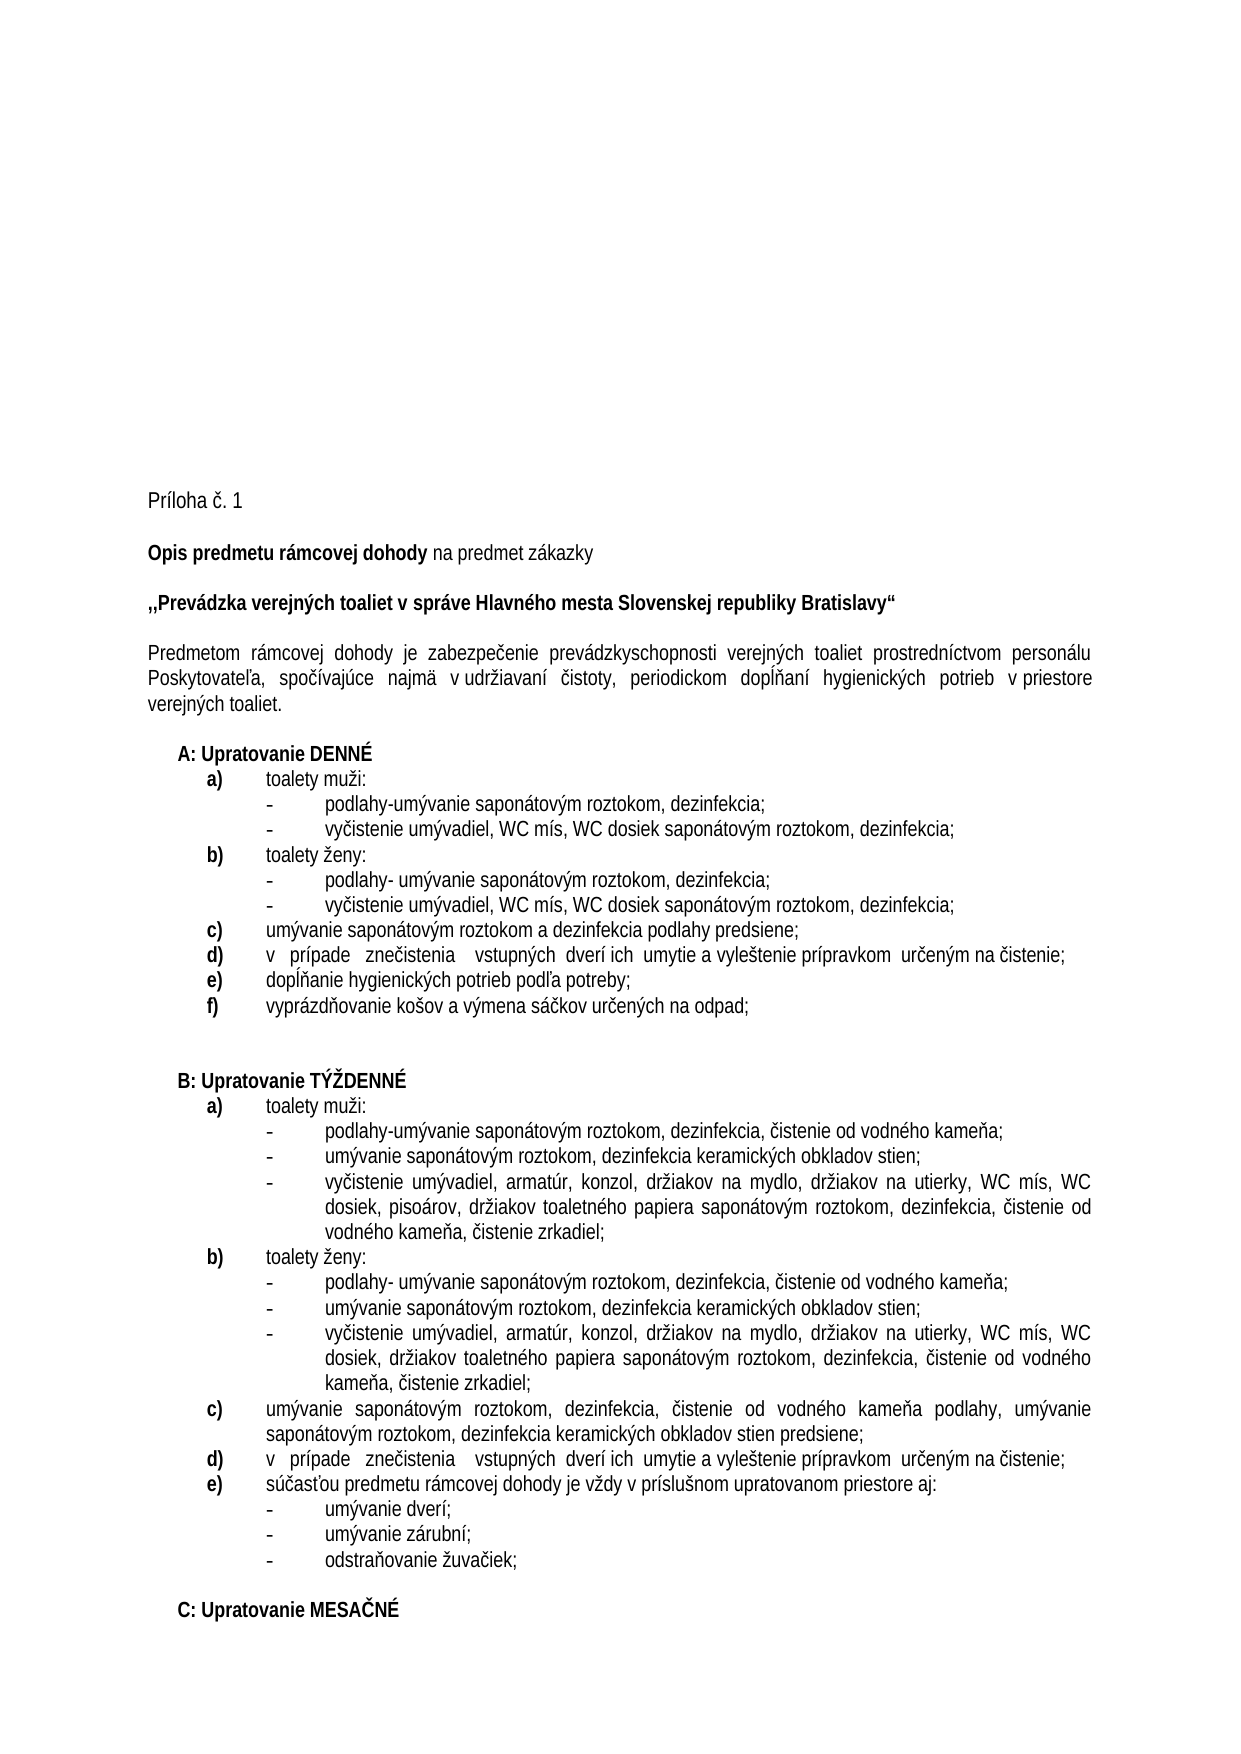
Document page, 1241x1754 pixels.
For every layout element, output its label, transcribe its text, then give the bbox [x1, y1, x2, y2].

list toalety ženy: [207, 1244, 1093, 1269]
text C: Upratovanie MESAČNÉ [148, 1597, 1093, 1622]
text ,,Prevádzka verejných toaliet v správe Hlavného mesta Slovenskej republiky Bratislavy“ [148, 590, 1093, 615]
list toalety ženy: [207, 841, 1093, 867]
text Opis predmetu rámcovej dohody na predmet zákazky [148, 540, 1093, 565]
text Príloha č. 1 [148, 487, 1093, 513]
list v prípade znečistenia vstupných dverí ich umytie a vyleštenie prípravkom určeným na čistenie; [207, 942, 1093, 967]
list umývanie saponátovým roztokom, dezinfekcia keramických obkladov stien; [266, 1294, 1093, 1320]
list dopĺňanie hygienických potrieb podľa potreby; [207, 967, 1093, 992]
text A: Upratovanie DENNÉ [148, 741, 1093, 766]
list umývanie saponátovým roztokom, dezinfekcia keramických obkladov stien; [266, 1143, 1093, 1169]
text B: Upratovanie TÝŽDENNÉ [148, 1068, 1093, 1093]
list vyprázdňovanie košov a výmena sáčkov určených na odpad; [207, 992, 1093, 1018]
text Predmetom rámcovej dohody je zabezpečenie prevádzkyschopnosti verejných toaliet prostredníctvom personálu Poskytovateľa, spočívajúce najmä v udržiavaní čistoty, periodickom dopĺňaní hygienických potrieb v priestore verejných toaliet. [148, 640, 1093, 716]
list vyčistenie umývadiel, armatúr, konzol, držiakov na mydlo, držiakov na utierky, WC mís, WC dosiek, pisoárov, držiakov toaletného papiera saponátovým roztokom, dezinfekcia, čistenie od vodného kameňa, čistenie zrkadiel; [266, 1169, 1093, 1244]
list umývanie dverí; [266, 1496, 1093, 1521]
list podlahy- umývanie saponátovým roztokom, dezinfekcia, čistenie od vodného kameňa; [266, 1269, 1093, 1294]
list podlahy-umývanie saponátovým roztokom, dezinfekcia, čistenie od vodného kameňa; [266, 1118, 1093, 1143]
list odstraňovanie žuvačiek; [266, 1546, 1093, 1572]
list toalety muži: [207, 1093, 1093, 1118]
list vyčistenie umývadiel, WC mís, WC dosiek saponátovým roztokom, dezinfekcia; [266, 892, 1093, 917]
list vyčistenie umývadiel, WC mís, WC dosiek saponátovým roztokom, dezinfekcia; [266, 816, 1093, 841]
list súčasťou predmetu rámcovej dohody je vždy v príslušnom upratovanom priestore aj: [207, 1471, 1093, 1496]
list podlahy- umývanie saponátovým roztokom, dezinfekcia; [266, 867, 1093, 892]
list podlahy-umývanie saponátovým roztokom, dezinfekcia; [266, 791, 1093, 816]
list vyčistenie umývadiel, armatúr, konzol, držiakov na mydlo, držiakov na utierky, WC mís, WC dosiek, držiakov toaletného papiera saponátovým roztokom, dezinfekcia, čistenie od vodného kameňa, čistenie zrkadiel; [266, 1320, 1093, 1395]
list toalety muži: [207, 766, 1093, 791]
list v prípade znečistenia vstupných dverí ich umytie a vyleštenie prípravkom určeným na čistenie; [207, 1446, 1093, 1471]
list umývanie saponátovým roztokom a dezinfekcia podlahy predsiene; [207, 917, 1093, 942]
list umývanie zárubní; [266, 1521, 1093, 1546]
